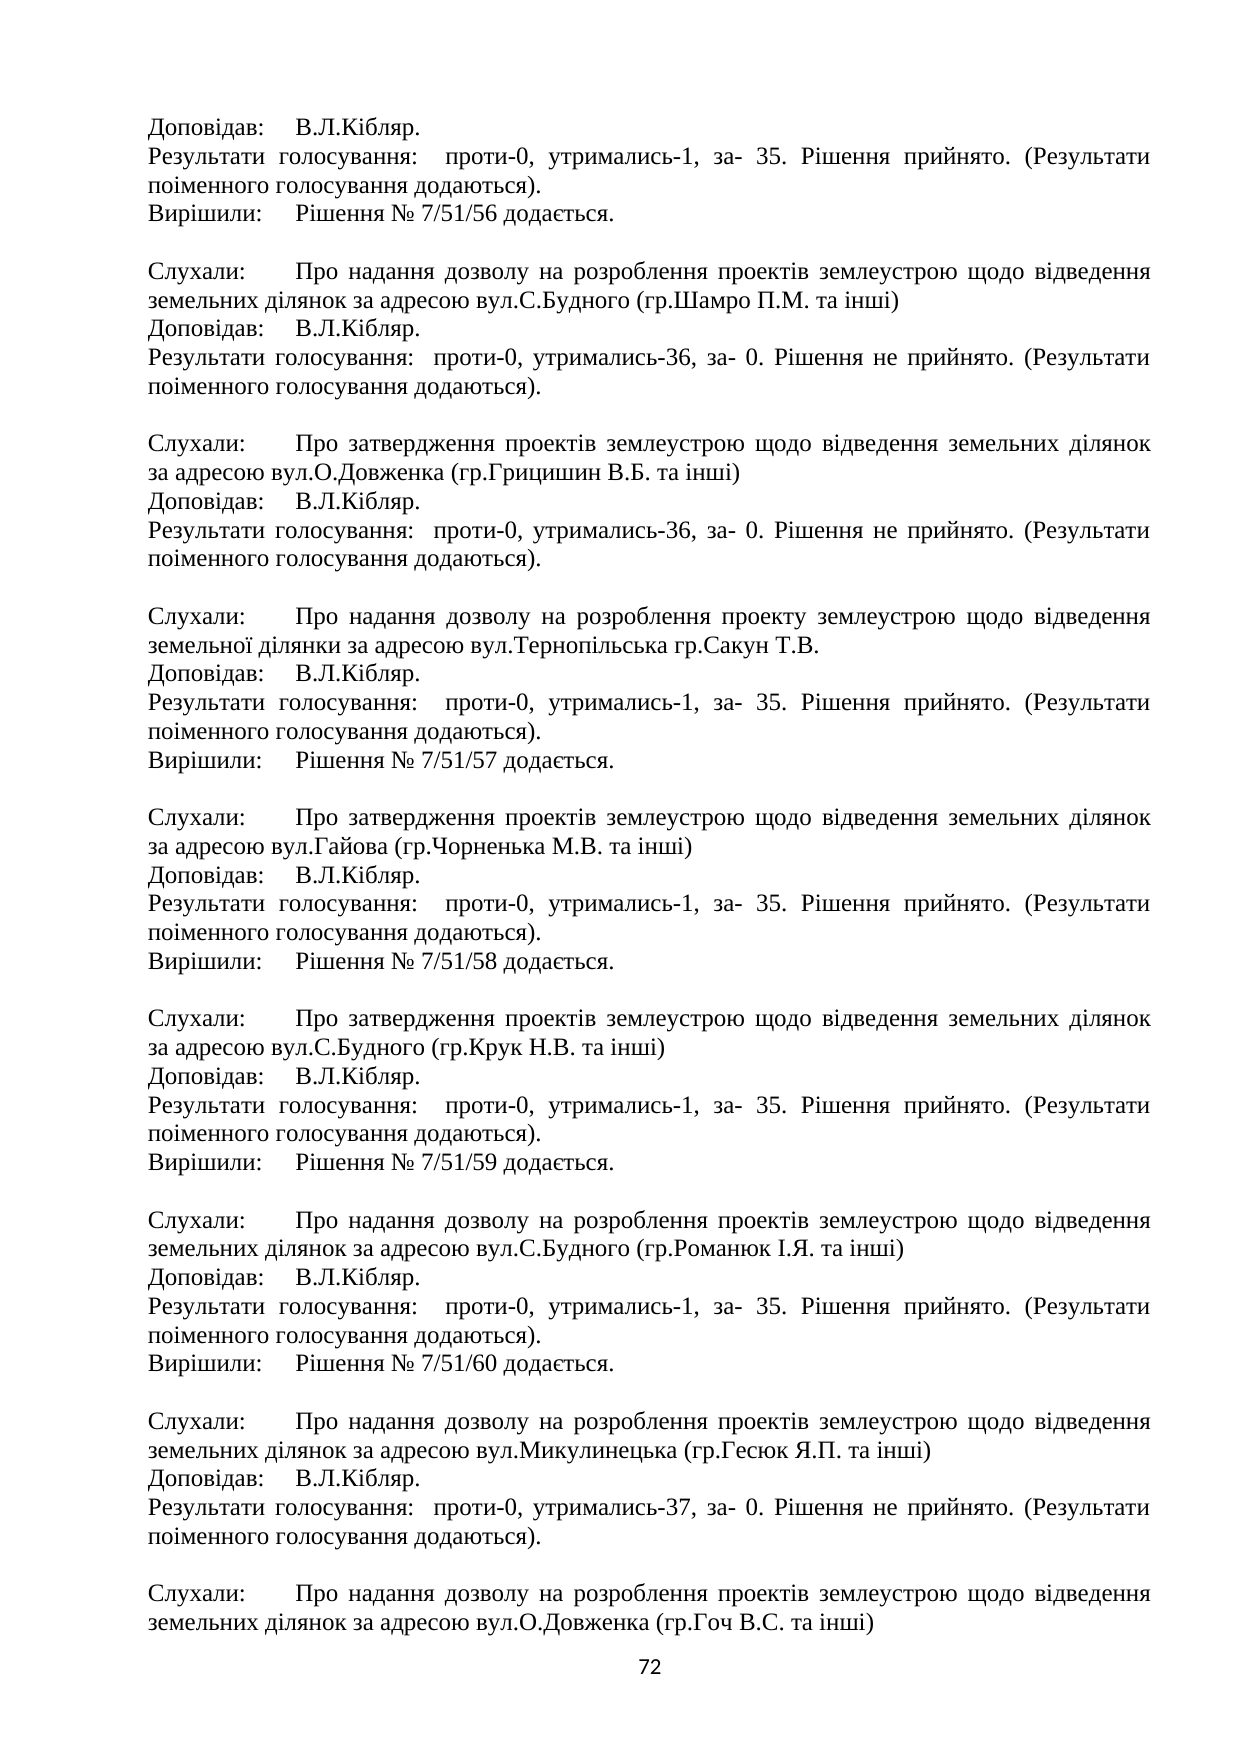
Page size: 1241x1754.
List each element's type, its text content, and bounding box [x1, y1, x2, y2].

text Доповідав: В.Л.Кібляр. [148, 313, 1152, 342]
text Результати голосування: проти-0, утримались-1, за- 35. Рішення прийнято. (Результати поіменного голосування додаються). [148, 141, 1152, 198]
text Результати голосування: проти-0, утримались-1, за- 35. Рішення прийнято. (Результати поіменного голосування додаються). [148, 888, 1152, 946]
text Слухали: Про затвердження проектів землеустрою щодо відведення земельних ділянок за адресою вул.С.Будного (гр.Крук Н.В. та інші) [148, 1003, 1152, 1061]
text Доповідав: В.Л.Кібляр. [148, 1262, 1152, 1291]
text Доповідав: В.Л.Кібляр. [148, 112, 1152, 141]
text Слухали: Про надання дозволу на розроблення проектів землеустрою щодо відведення земельних ділянок за адресою вул.Микулинецька (гр.Гесюк Я.П. та інші) [148, 1406, 1152, 1463]
text Слухали: Про надання дозволу на розроблення проектів землеустрою щодо відведення земельних ділянок за адресою вул.С.Будного (гр.Романюк І.Я. та інші) [148, 1205, 1152, 1262]
text Вирішили: Рішення № 7/51/56 додається. [148, 198, 1152, 227]
text Результати голосування: проти-0, утримались-36, за- 0. Рішення не прийнято. (Результати поіменного голосування додаються). [148, 342, 1152, 400]
text Слухали: Про надання дозволу на розроблення проекту землеустрою щодо відведення земельної ділянки за адресою вул.Тернопільська гр.Сакун Т.В. [148, 601, 1152, 658]
text Результати голосування: проти-0, утримались-1, за- 35. Рішення прийнято. (Результати поіменного голосування додаються). [148, 1090, 1152, 1147]
text Доповідав: В.Л.Кібляр. [148, 486, 1152, 515]
text Результати голосування: проти-0, утримались-36, за- 0. Рішення не прийнято. (Результати поіменного голосування додаються). [148, 515, 1152, 572]
text Доповідав: В.Л.Кібляр. [148, 860, 1152, 888]
text Результати голосування: проти-0, утримались-37, за- 0. Рішення не прийнято. (Результати поіменного голосування додаються). [148, 1492, 1152, 1550]
text Вирішили: Рішення № 7/51/58 додається. [148, 946, 1152, 975]
text Слухали: Про надання дозволу на розроблення проектів землеустрою щодо відведення земельних ділянок за адресою вул.С.Будного (гр.Шамро П.М. та інші) [148, 256, 1152, 313]
text Доповідав: В.Л.Кібляр. [148, 658, 1152, 687]
text Вирішили: Рішення № 7/51/57 додається. [148, 745, 1152, 773]
text Вирішили: Рішення № 7/51/60 додається. [148, 1348, 1152, 1377]
text Слухали: Про надання дозволу на розроблення проектів землеустрою щодо відведення земельних ділянок за адресою вул.О.Довженка (гр.Гоч В.С. та інші) [148, 1578, 1152, 1636]
text Доповідав: В.Л.Кібляр. [148, 1463, 1152, 1492]
text Результати голосування: проти-0, утримались-1, за- 35. Рішення прийнято. (Результати поіменного голосування додаються). [148, 1291, 1152, 1348]
text Доповідав: В.Л.Кібляр. [148, 1061, 1152, 1090]
text Слухали: Про затвердження проектів землеустрою щодо відведення земельних ділянок за адресою вул.Гайова (гр.Чорненька М.В. та інші) [148, 802, 1152, 860]
text Вирішили: Рішення № 7/51/59 додається. [148, 1147, 1152, 1176]
text Слухали: Про затвердження проектів землеустрою щодо відведення земельних ділянок за адресою вул.О.Довженка (гр.Грицишин В.Б. та інші) [148, 428, 1152, 486]
text Результати голосування: проти-0, утримались-1, за- 35. Рішення прийнято. (Результати поіменного голосування додаються). [148, 687, 1152, 745]
